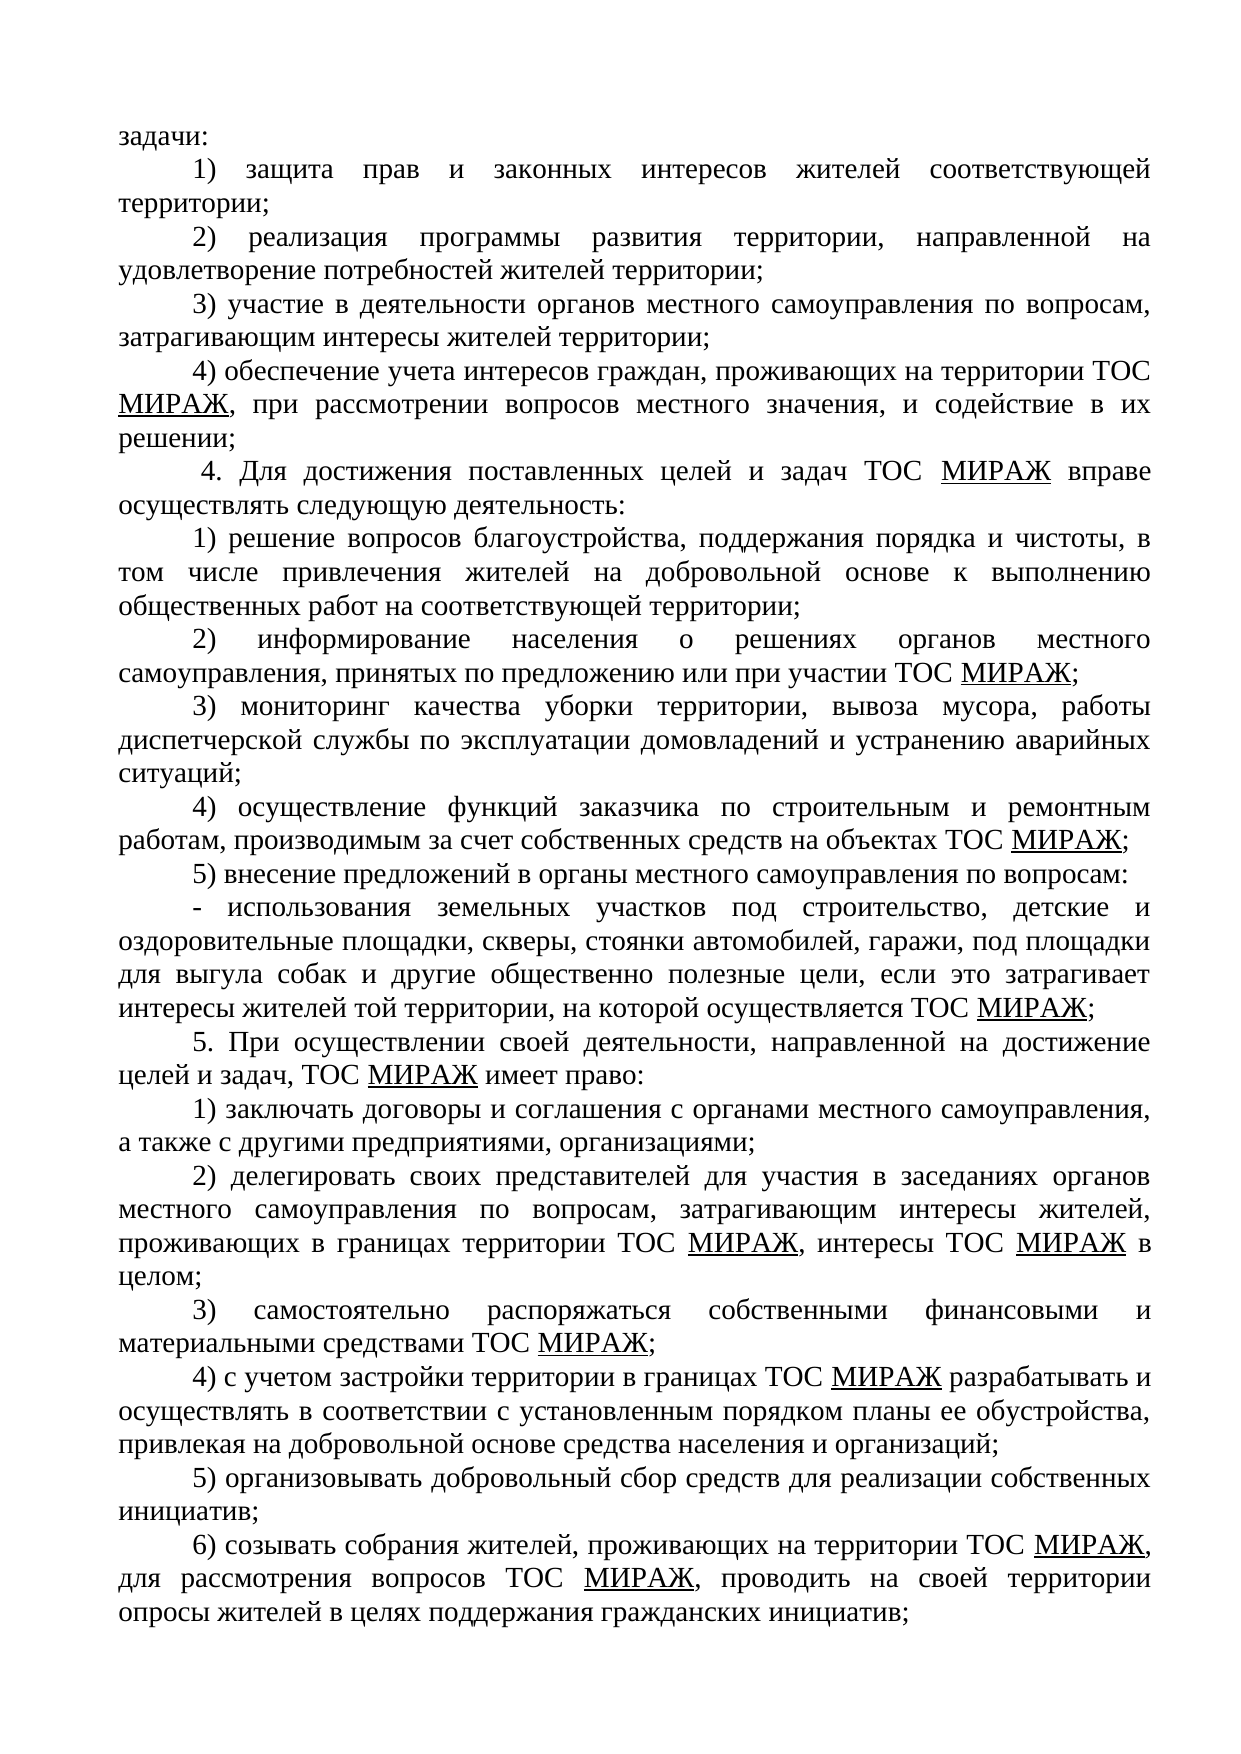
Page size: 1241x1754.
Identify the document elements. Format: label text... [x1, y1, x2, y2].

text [118, 118, 1152, 152]
text 1) заключать договоры и соглашения с органами местного самоуправления, а также с другими предприятиями, организациями; [118, 1091, 1152, 1158]
text 5) организовывать добровольный сбор средств для реализации собственных инициатив; [118, 1460, 1152, 1527]
text 2) информирование населения о решениях органов местного самоуправления, принятых по предложению или при участии ТОС МИРАЖ; [118, 621, 1152, 688]
text 5) внесение предложений в органы местного самоуправления по вопросам: [118, 856, 1152, 889]
text 3) мониторинг качества уборки территории, вывоза мусора, работы диспетчерской службы по эксплуатации домовладений и устранению аварийных ситуаций; [118, 688, 1152, 789]
text 2) делегировать своих представителей для участия в заседаниях органов местного самоуправления по вопросам, затрагивающим интересы жителей, проживающих в границах территории ТОС МИРАЖ, интересы ТОС МИРАЖ в целом; [118, 1158, 1152, 1292]
text 2) реализация программы развития территории, направленной на удовлетворение потребностей жителей территории; [118, 219, 1152, 286]
text 4. Для достижения поставленных целей и задач ТОС МИРАЖ вправе осуществлять следующую деятельность: [118, 453, 1152, 521]
text 5. При осуществлении своей деятельности, направленной на достижение целей и задач, ТОС МИРАЖ имеет право: [118, 1024, 1152, 1091]
text 4) с учетом застройки территории в границах ТОС МИРАЖ разрабатывать и осуществлять в соответствии с установленным порядком планы ее обустройства, привлекая на добровольной основе средства населения и организаций; [118, 1359, 1152, 1460]
text 3) самостоятельно распоряжаться собственными финансовыми и материальными средствами ТОС МИРАЖ; [118, 1292, 1152, 1359]
text 1) решение вопросов благоустройства, поддержания порядка и чистоты, в том числе привлечения жителей на добровольной основе к выполнению общественных работ на соответствующей территории; [118, 521, 1152, 621]
text 3) участие в деятельности органов местного самоуправления по вопросам, затрагивающим интересы жителей территории; [118, 286, 1152, 353]
text - использования земельных участков под строительство, детские и оздоровительные площадки, скверы, стоянки автомобилей, гаражи, под площадки для выгула собак и другие общественно полезные цели, если это затрагивает интересы жителей той территории, на которой осуществляется ТОС МИРАЖ; [118, 889, 1152, 1024]
text 4) осуществление функций заказчика по строительным и ремонтным работам, производимым за счет собственных средств на объектах ТОС МИРАЖ; [118, 789, 1152, 856]
text 1) защита прав и законных интересов жителей соответствующей территории; [118, 152, 1152, 219]
text 6) созывать собрания жителей, проживающих на территории ТОС МИРАЖ, для рассмотрения вопросов ТОС МИРАЖ, проводить на своей территории опросы жителей в целях поддержания гражданских инициатив; [118, 1527, 1152, 1627]
text 4) обеспечение учета интересов граждан, проживающих на территории ТОС МИРАЖ, при рассмотрении вопросов местного значения, и содействие в их решении; [118, 353, 1152, 453]
